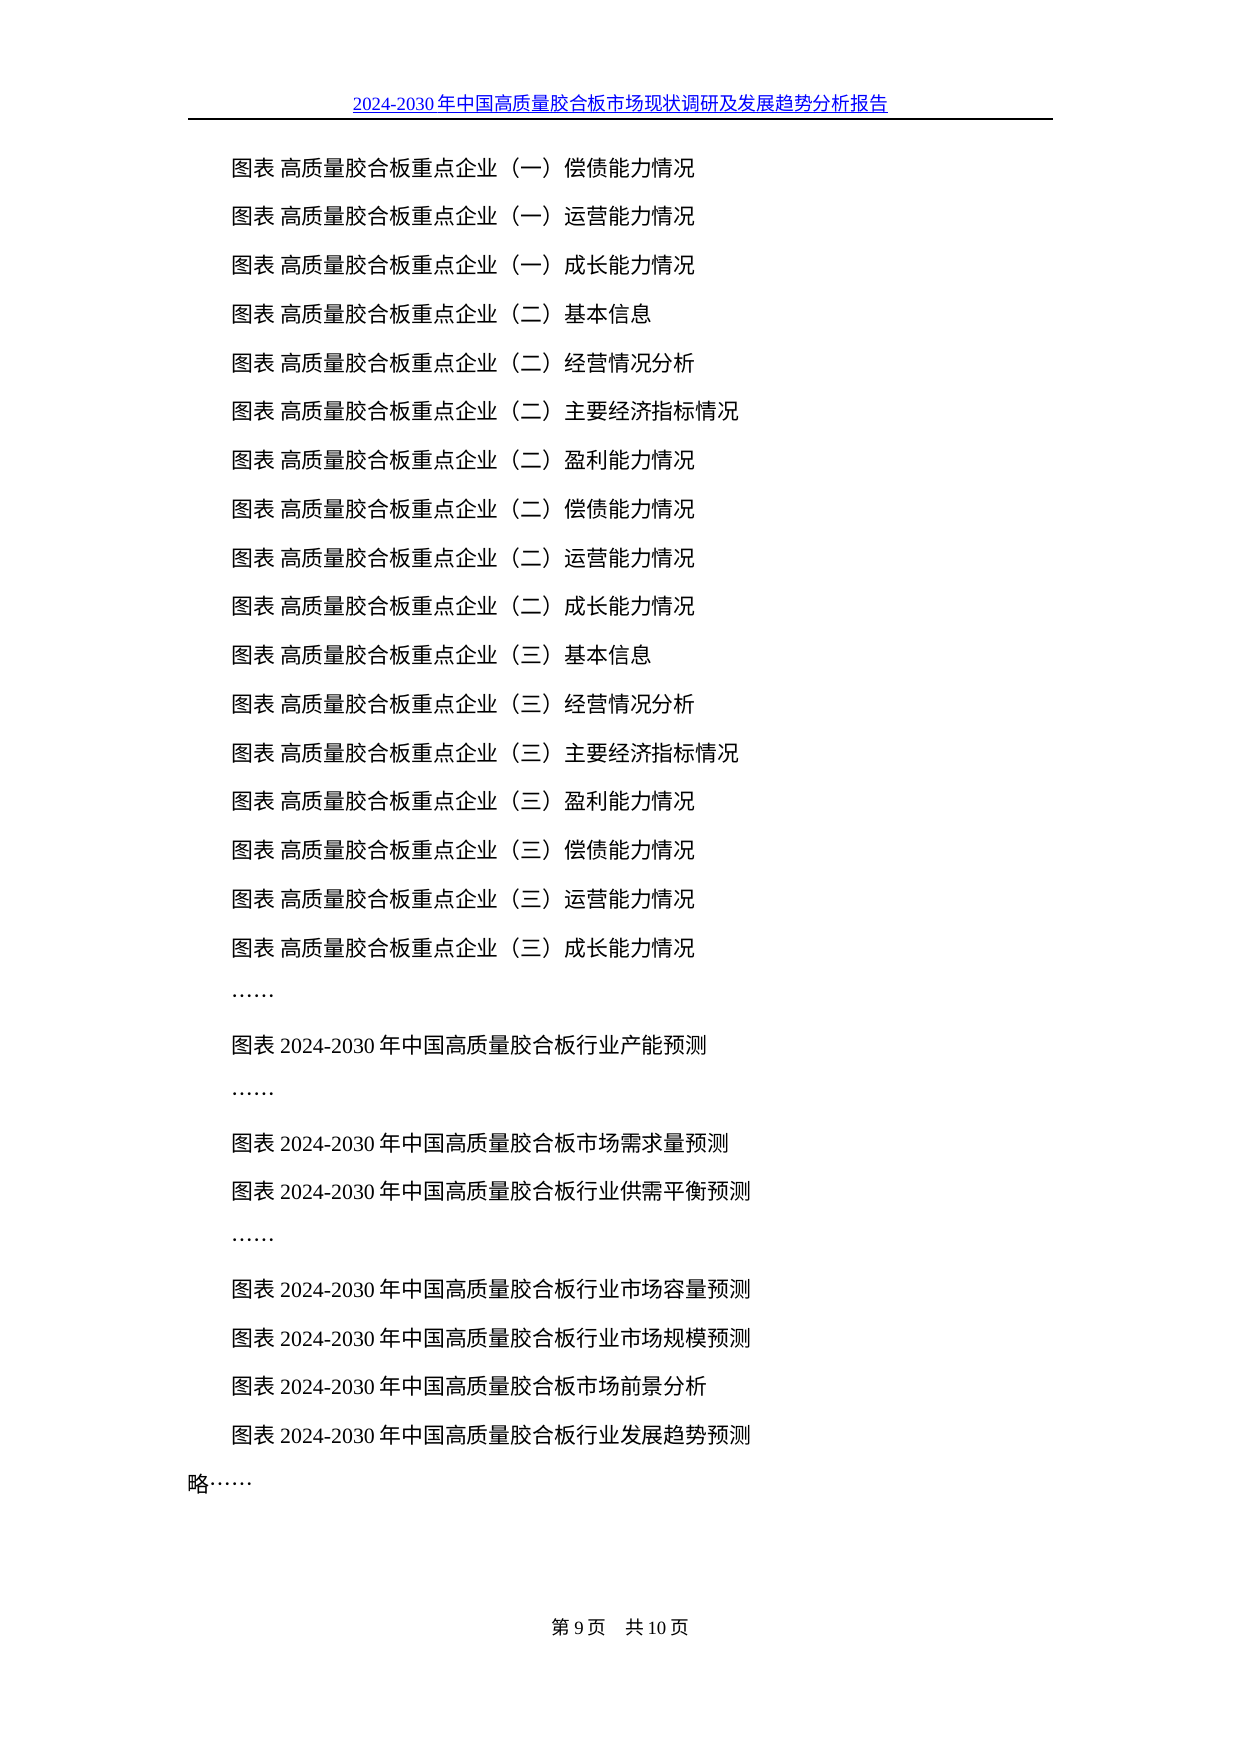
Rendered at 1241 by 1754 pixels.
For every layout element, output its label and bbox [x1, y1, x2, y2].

text [187, 150, 1053, 1499]
